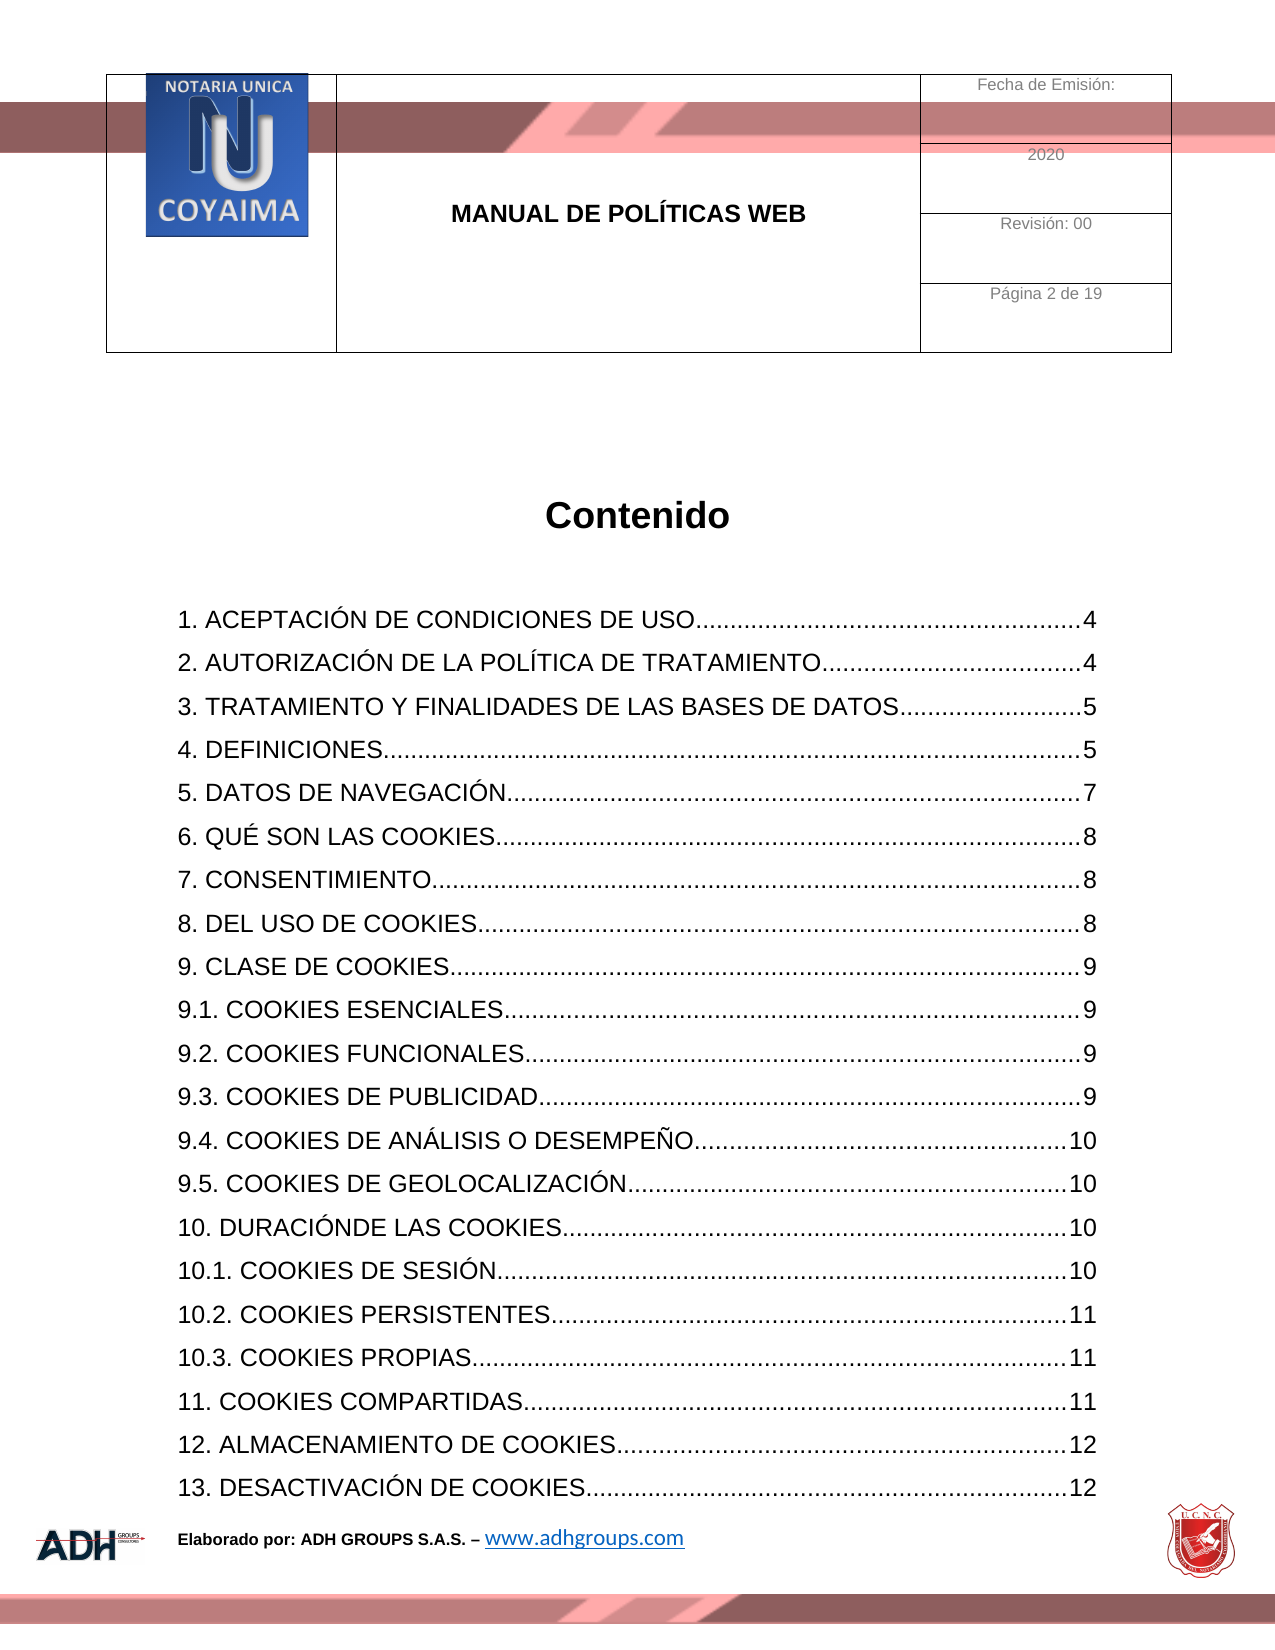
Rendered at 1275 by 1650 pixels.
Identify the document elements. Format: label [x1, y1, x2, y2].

picture [145, 75, 309, 237]
picture [1167, 1503, 1235, 1578]
picture [36, 1528, 146, 1565]
